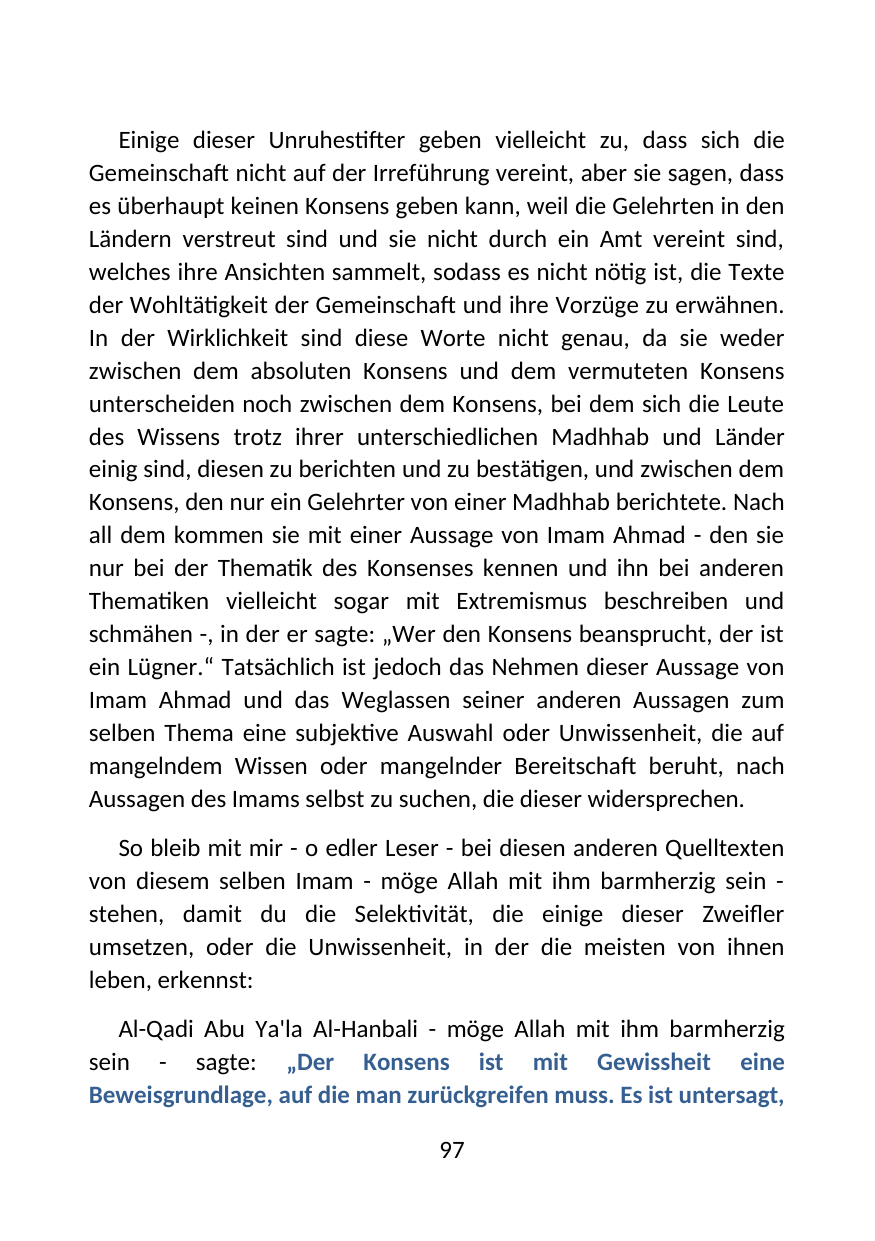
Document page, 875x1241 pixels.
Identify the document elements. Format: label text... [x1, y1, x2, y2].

text So bleib mit mir - o edler Leser - bei diesen anderen Quelltexten von diesem selben Imam - möge Allah mit ihm barmherzig sein - stehen, damit du die Selektivität, die einige dieser Zweifler umsetzen, oder die Unwissenheit, in der die meisten von ihnen leben, erkennst: [89, 832, 785, 994]
text Einige dieser Unruhestifter geben vielleicht zu, dass sich die Gemeinschaft nicht auf der Irreführung vereint, aber sie sagen, dass es überhaupt keinen Konsens geben kann, weil die Gelehrten in den Ländern verstreut sind und sie nicht durch ein Amt vereint sind, welches ihre Ansichten sammelt, sodass es nicht nötig ist, die Texte der Wohltätigkeit der Gemeinschaft und ihre Vorzüge zu erwähnen. In der Wirklichkeit sind diese Worte nicht genau, da sie weder zwischen dem absoluten Konsens und dem vermuteten Konsens unterscheiden noch zwischen dem Konsens, bei dem sich die Leute des Wissens trotz ihrer unterschiedlichen Madhhab und Länder einig sind, diesen zu berichten und zu bestätigen, und zwischen dem Konsens, den nur ein Gelehrter von einer Madhhab berichtete. Nach all dem kommen sie mit einer Aussage von Imam Ahmad - den sie nur bei der Thematik des Konsenses kennen und ihn bei anderen Thematiken vielleicht sogar mit Extremismus beschreiben und schmähen -, in der er sagte: „Wer den Konsens beansprucht, der ist ein Lügner.“ Tatsächlich ist jedoch das Nehmen dieser Aussage von Imam Ahmad und das Weglassen seiner anderen Aussagen zum selben Thema eine subjektive Auswahl oder Unwissenheit, die auf mangelndem Wissen oder mangelnder Bereitschaft beruht, nach Aussagen des Imams selbst zu suchen, die dieser widersprechen. [89, 124, 785, 813]
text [89, 1014, 785, 1110]
